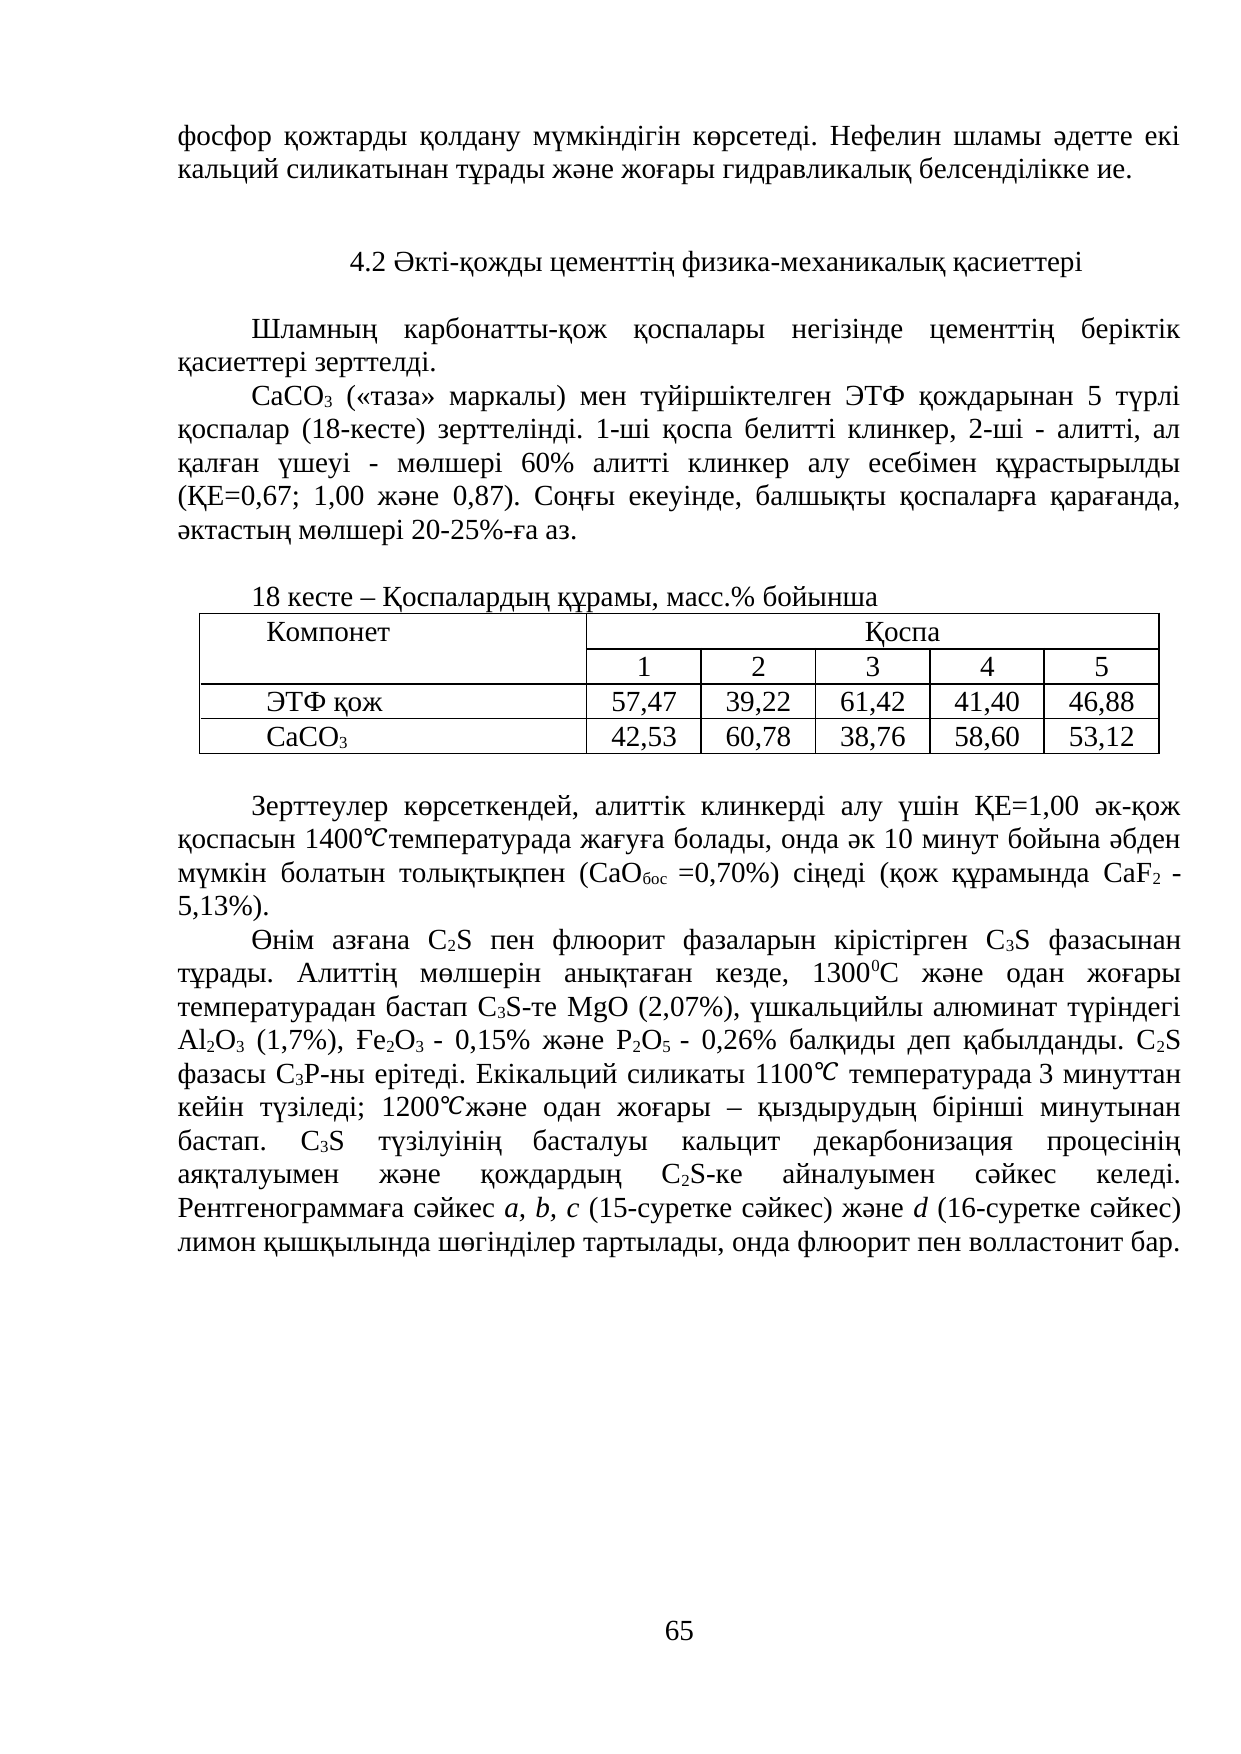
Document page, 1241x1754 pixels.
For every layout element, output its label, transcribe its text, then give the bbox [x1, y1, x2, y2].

table_cell 60,78 [702, 719, 815, 753]
table_cell 61,42 [816, 685, 929, 718]
table_cell 3 [816, 650, 929, 683]
table_cell 58,60 [931, 719, 1043, 753]
text Зерттеулер көрсеткендей, алиттік клинкерді алу үшін ҚЕ=1,00 әк-қож қоспасын 1400температурада жағуға болады, онда әк 10 минут бойына әбден мүмкін болатын толықтықпен (СаОбос =0,70%) сіңеді (қож құрамында CaF2 -5,13%). [177, 788, 1181, 922]
table_cell 38,76 [816, 719, 929, 753]
table_header Компонет [200, 614, 586, 683]
table_cell 53,12 [1045, 719, 1158, 753]
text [177, 118, 1181, 185]
table_cell ЭТФ қож [200, 684, 586, 718]
table_cell 1 [587, 650, 700, 683]
table_cell 4 [931, 650, 1043, 683]
table_header Қоспа [587, 614, 1158, 648]
table_cell 39,22 [702, 685, 815, 718]
table_cell 46,88 [1045, 685, 1158, 718]
text СaСО3 («таза» маркалы) мен түйіршіктелген ЭТФ қождарынан 5 түрлі қоспалар (18-кесте) зерттелінді. 1-ші қоспа белитті клинкер, 2-ші - алитті, ал қалған үшеуі - мөлшері 60% алитті клинкер алу есебімен құрастырылды (ҚЕ=0,67; 1,00 және 0,87). Соңғы екеуінде, балшықты қоспаларға қарағанда, әктастың мөлшері 20-25%-ға аз. [177, 378, 1181, 546]
text Өнім азғана С2S пен флюорит фазаларын кірістірген С3S фазасынан тұрады. Алиттің мөлшерін анықтаған кезде, және одан жоғары температурадан бастап С3S-те МgО (2,07%), үшкальцийлы алюминат түріндегі Аl2О3 (1,7%), Ғе2О3 - 0,15% және Р2О5 - 0,26% балқиды деп қабылданды. С2S фазасы С3Р-ны ерітеді. Екікальций силикаты 1100 температурада 3 минуттан кейін түзіледі; 1200және одан жоғары – қыздырудың бірінші минутынан бастап. C3S түзілуінің басталуы кальцит декарбонизация процесінің аяқталуымен және қождардың С2S-ке айналуымен сәйкес келеді. Рентгенограммаға сәйкес a, b, c (15-суретке сәйкес) және d (16-суретке сәйкес) лимон қышқылында шөгінділер тартылады, онда флюорит пен волластонит бар. [177, 922, 1181, 1257]
subtitle 4.2 Әкті-қожды цементтің физика-механикалық қасиеттері [177, 244, 1181, 277]
table_cell 5 [1045, 650, 1158, 683]
table_cell 2 [702, 650, 815, 683]
text Шламның карбонатты-қож қоспалары негізінде цементтің беріктік қасиеттері зерттелді. [177, 311, 1181, 378]
table_cell 41,40 [931, 685, 1043, 718]
text 18 кесте – Қоспалардың құрамы, масс.% бойынша [177, 579, 1181, 613]
table_cell CaCO3 [200, 719, 586, 753]
table_cell 42,53 [587, 719, 700, 753]
table_cell 57,47 [587, 685, 700, 718]
